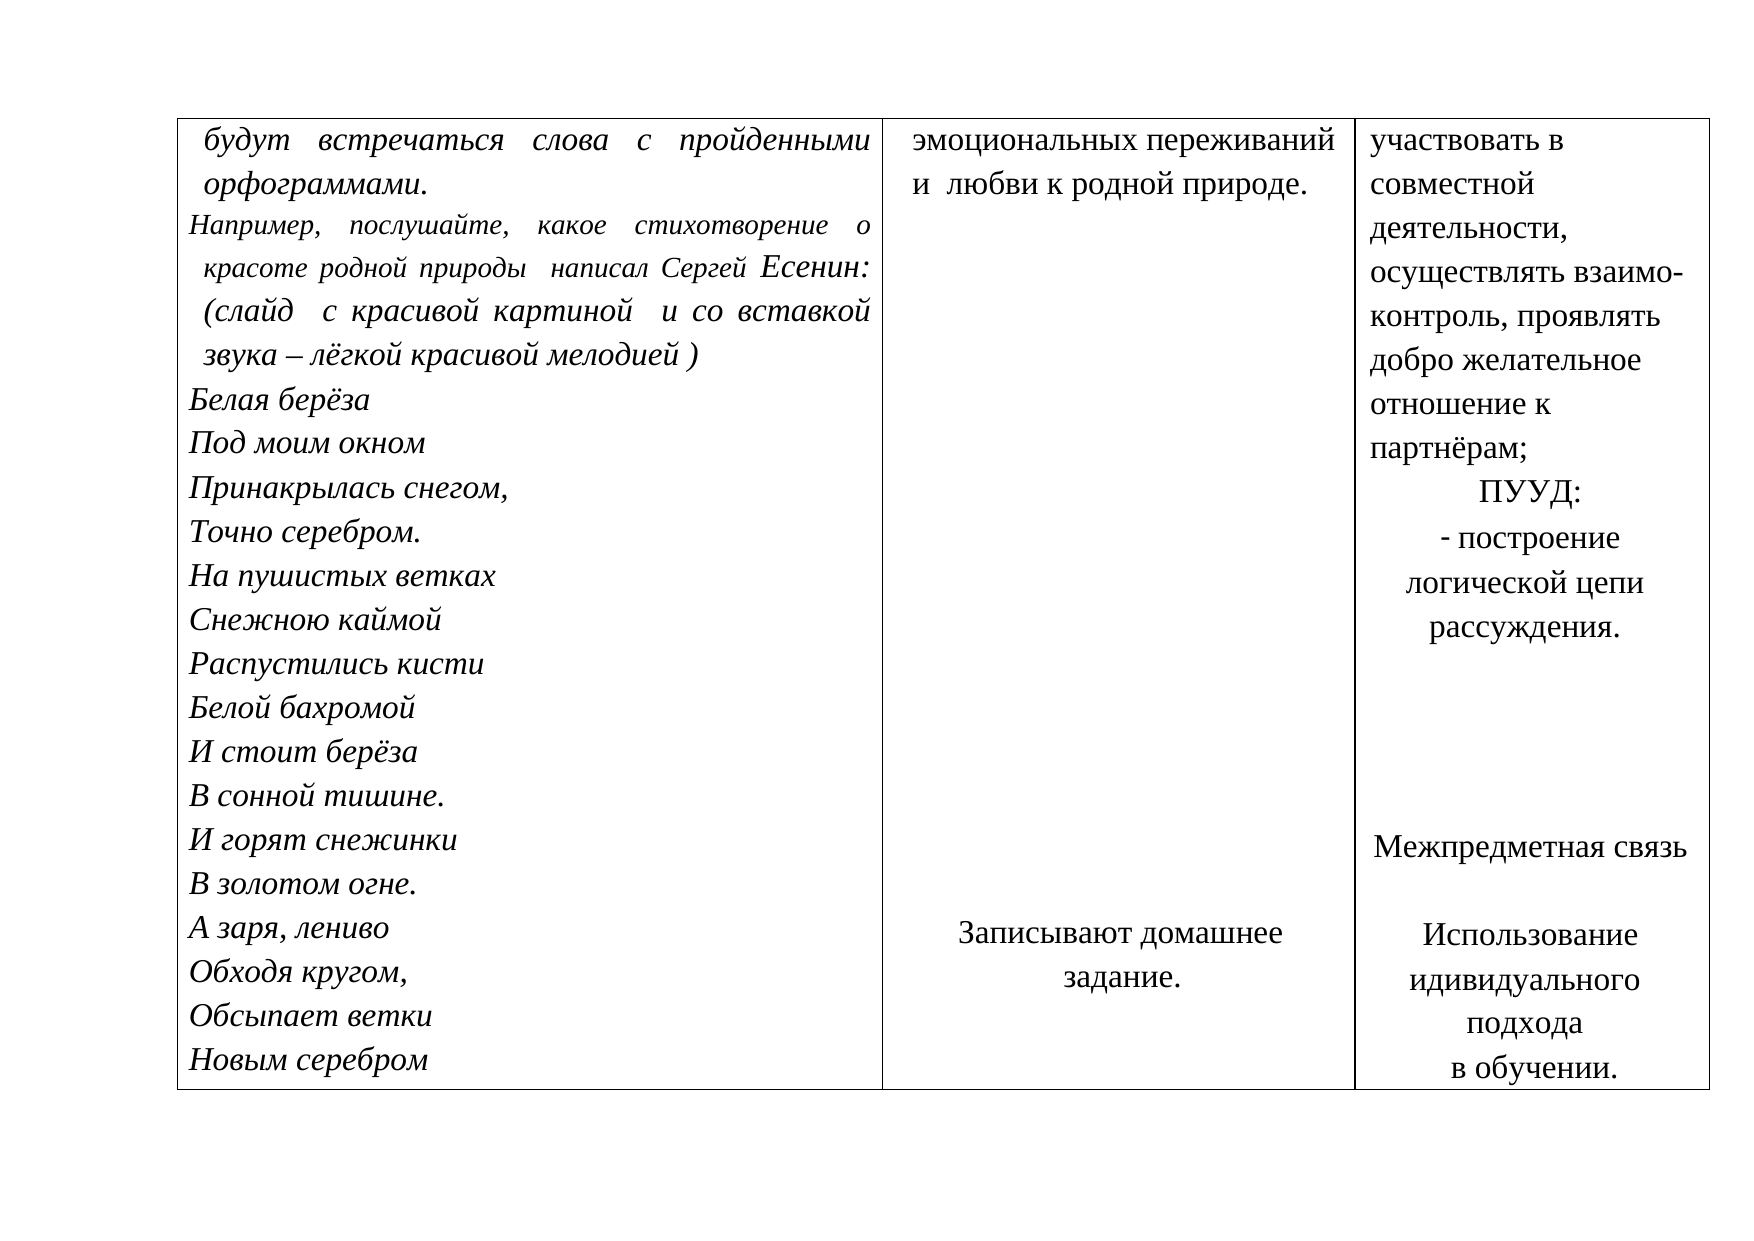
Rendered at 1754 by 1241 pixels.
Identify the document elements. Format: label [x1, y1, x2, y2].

table_cell [883, 119, 1354, 1089]
table_cell [178, 119, 882, 1089]
table_cell [1356, 119, 1709, 1089]
